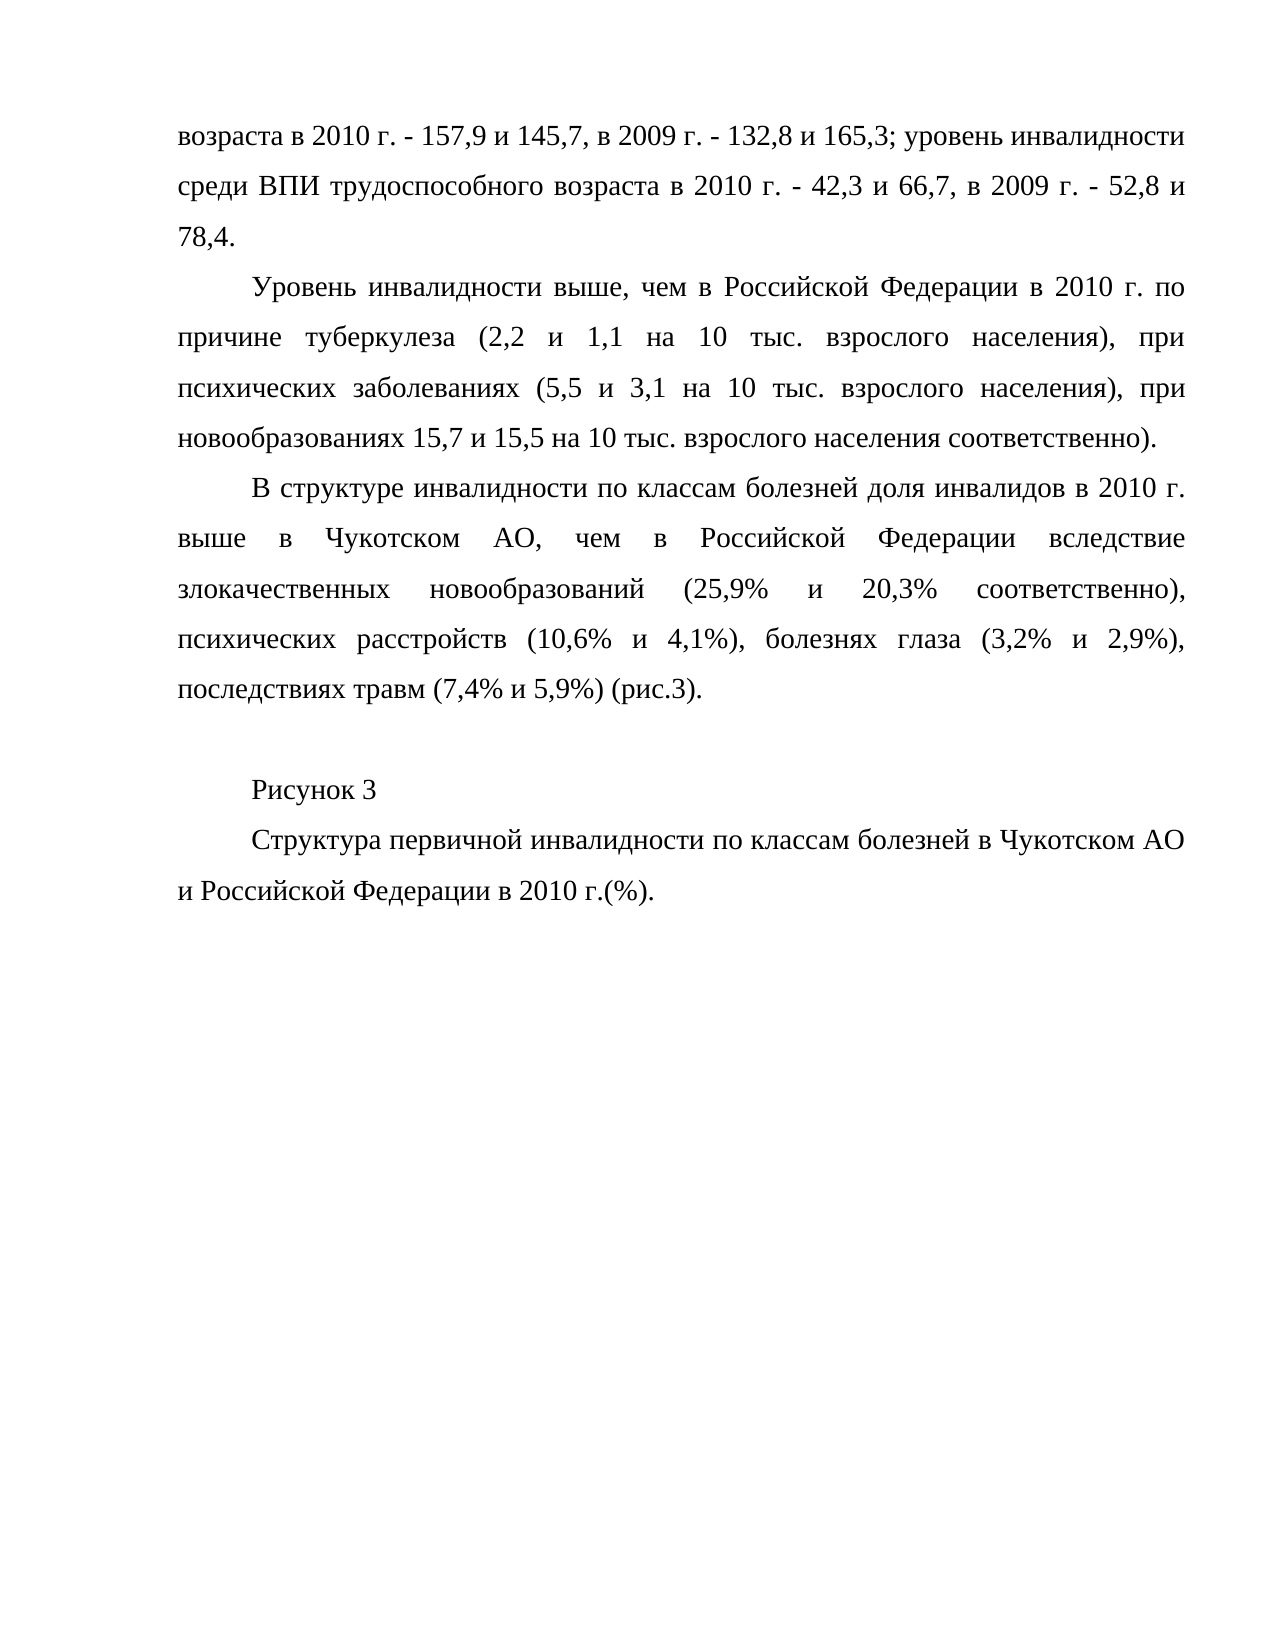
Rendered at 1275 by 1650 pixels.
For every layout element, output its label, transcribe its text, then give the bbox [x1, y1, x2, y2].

text Уровень инвалидности выше, чем в Российской Федерации в 2010 г. по причине туберкулеза (2,2 и 1,1 на 10 тыс. взрослого населения), при психических заболеваниях (5,5 и 3,1 на 10 тыс. взрослого населения), при новообразованиях 15,7 и 15,5 на 10 тыс. взрослого населения соответственно). [177, 269, 1186, 453]
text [177, 118, 1186, 252]
text В структуре инвалидности по классам болезней доля инвалидов в 2010 г. выше в Чукотском АО, чем в Российской Федерации вследствие злокачественных новообразований (25,9% и 20,3% соответственно), психических расстройств (10,6% и 4,1%), болезнях глаза (3,2% и 2,9%), последствиях травм (7,4% и 5,9%) (рис.3). [177, 470, 1186, 705]
text Структура первичной инвалидности по классам болезней в Чукотском АО и Российской Федерации в 2010 г.(%). [177, 822, 1186, 906]
text Рисунок 3 [177, 772, 1186, 806]
